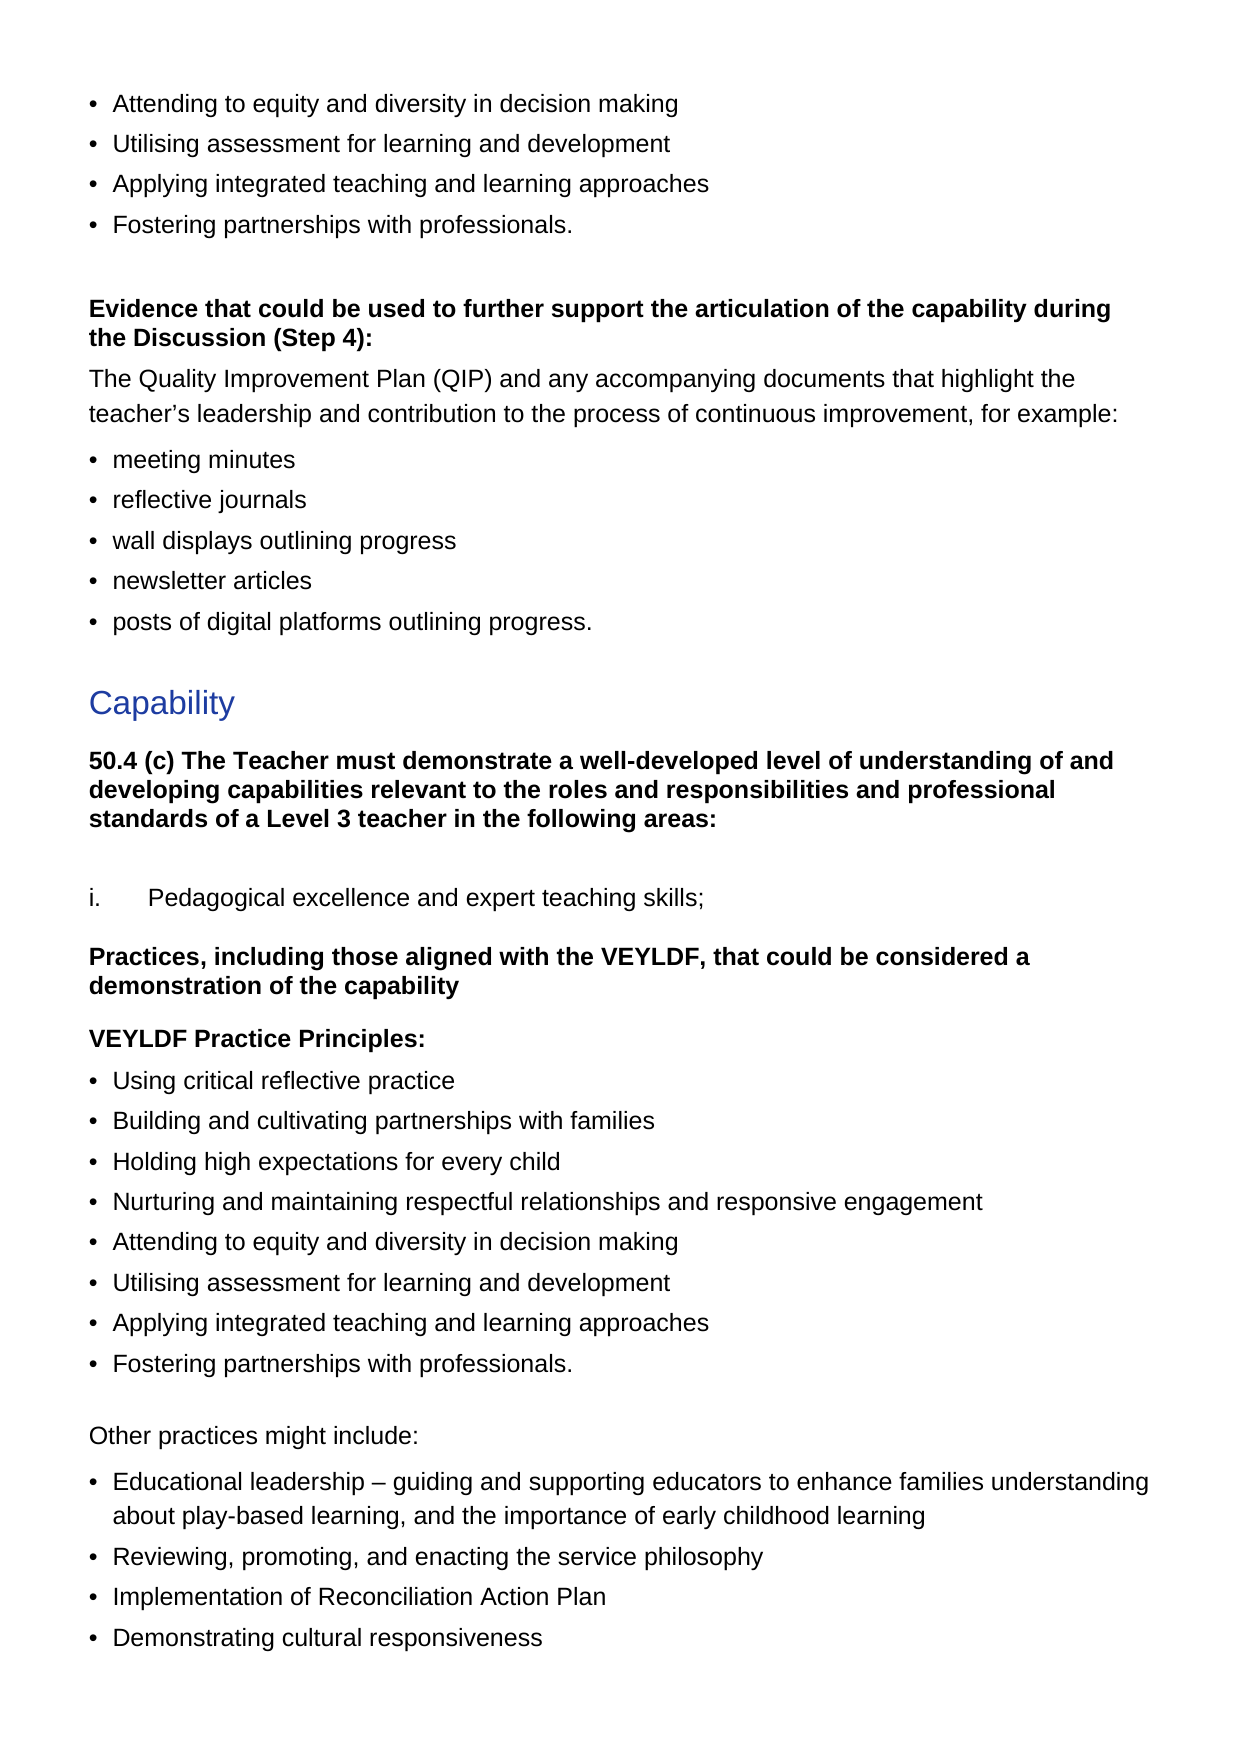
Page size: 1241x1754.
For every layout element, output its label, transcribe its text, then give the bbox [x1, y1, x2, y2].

text The Quality Improvement Plan (QIP) and any accompanying documents that highlight the teacher’s leadership and contribution to the process of continuous improvement, for example: [88, 364, 1152, 427]
subtitle 50.4 (c) The Teacher must demonstrate a well-developed level of understanding of and developing capabilities relevant to the roles and responsibilities and professional standards of a Level 3 teacher in the following areas: [88, 746, 1152, 832]
text • Holding high expectations for every child [88, 1147, 1152, 1175]
subtitle Practices, including those aligned with the VEYLDF, that could be considered a demonstration of the capability [88, 942, 1152, 999]
text • Attending to equity and diversity in decision making [88, 1227, 1152, 1256]
text • Attending to equity and diversity in decision making [88, 88, 1152, 117]
text • Utilising assessment for learning and development [88, 129, 1152, 158]
text • Reviewing, promoting, and enacting the service philosophy [88, 1542, 1152, 1571]
text • reflective journals [88, 485, 1152, 514]
text • wall displays outlining progress [88, 526, 1152, 554]
text • Utilising assessment for learning and development [88, 1268, 1152, 1297]
text • newsletter articles [88, 566, 1152, 595]
text • meeting minutes [88, 445, 1152, 474]
text • Implementation of Reconciliation Action Plan [88, 1582, 1152, 1611]
subtitle Evidence that could be used to further support the articulation of the capability during the Discussion (Step 4): [88, 294, 1152, 352]
text • posts of digital platforms outlining progress. [88, 607, 1152, 635]
text • Building and cultivating partnerships with families [88, 1106, 1152, 1135]
text • Using critical reflective practice [88, 1066, 1152, 1094]
text Other practices might include: [88, 1421, 1152, 1449]
text • Applying integrated teaching and learning approaches [88, 1308, 1152, 1337]
text • Educational leadership – guiding and supporting educators to enhance families understanding about play-based learning, and the importance of early childhood learning [88, 1467, 1152, 1530]
text • Fostering partnerships with professionals. [88, 1349, 1152, 1377]
subtitle VEYLDF Practice Principles: [88, 1024, 1152, 1053]
text • Fostering partnerships with professionals. [88, 210, 1152, 238]
text • Demonstrating cultural responsiveness [88, 1623, 1152, 1651]
subtitle Capability [88, 683, 1152, 721]
text • Nurturing and maintaining respectful relationships and responsive engagement [88, 1187, 1152, 1216]
text i. Pedagogical excellence and expert teaching skills; [88, 882, 1152, 911]
text • Applying integrated teaching and learning approaches [88, 169, 1152, 198]
